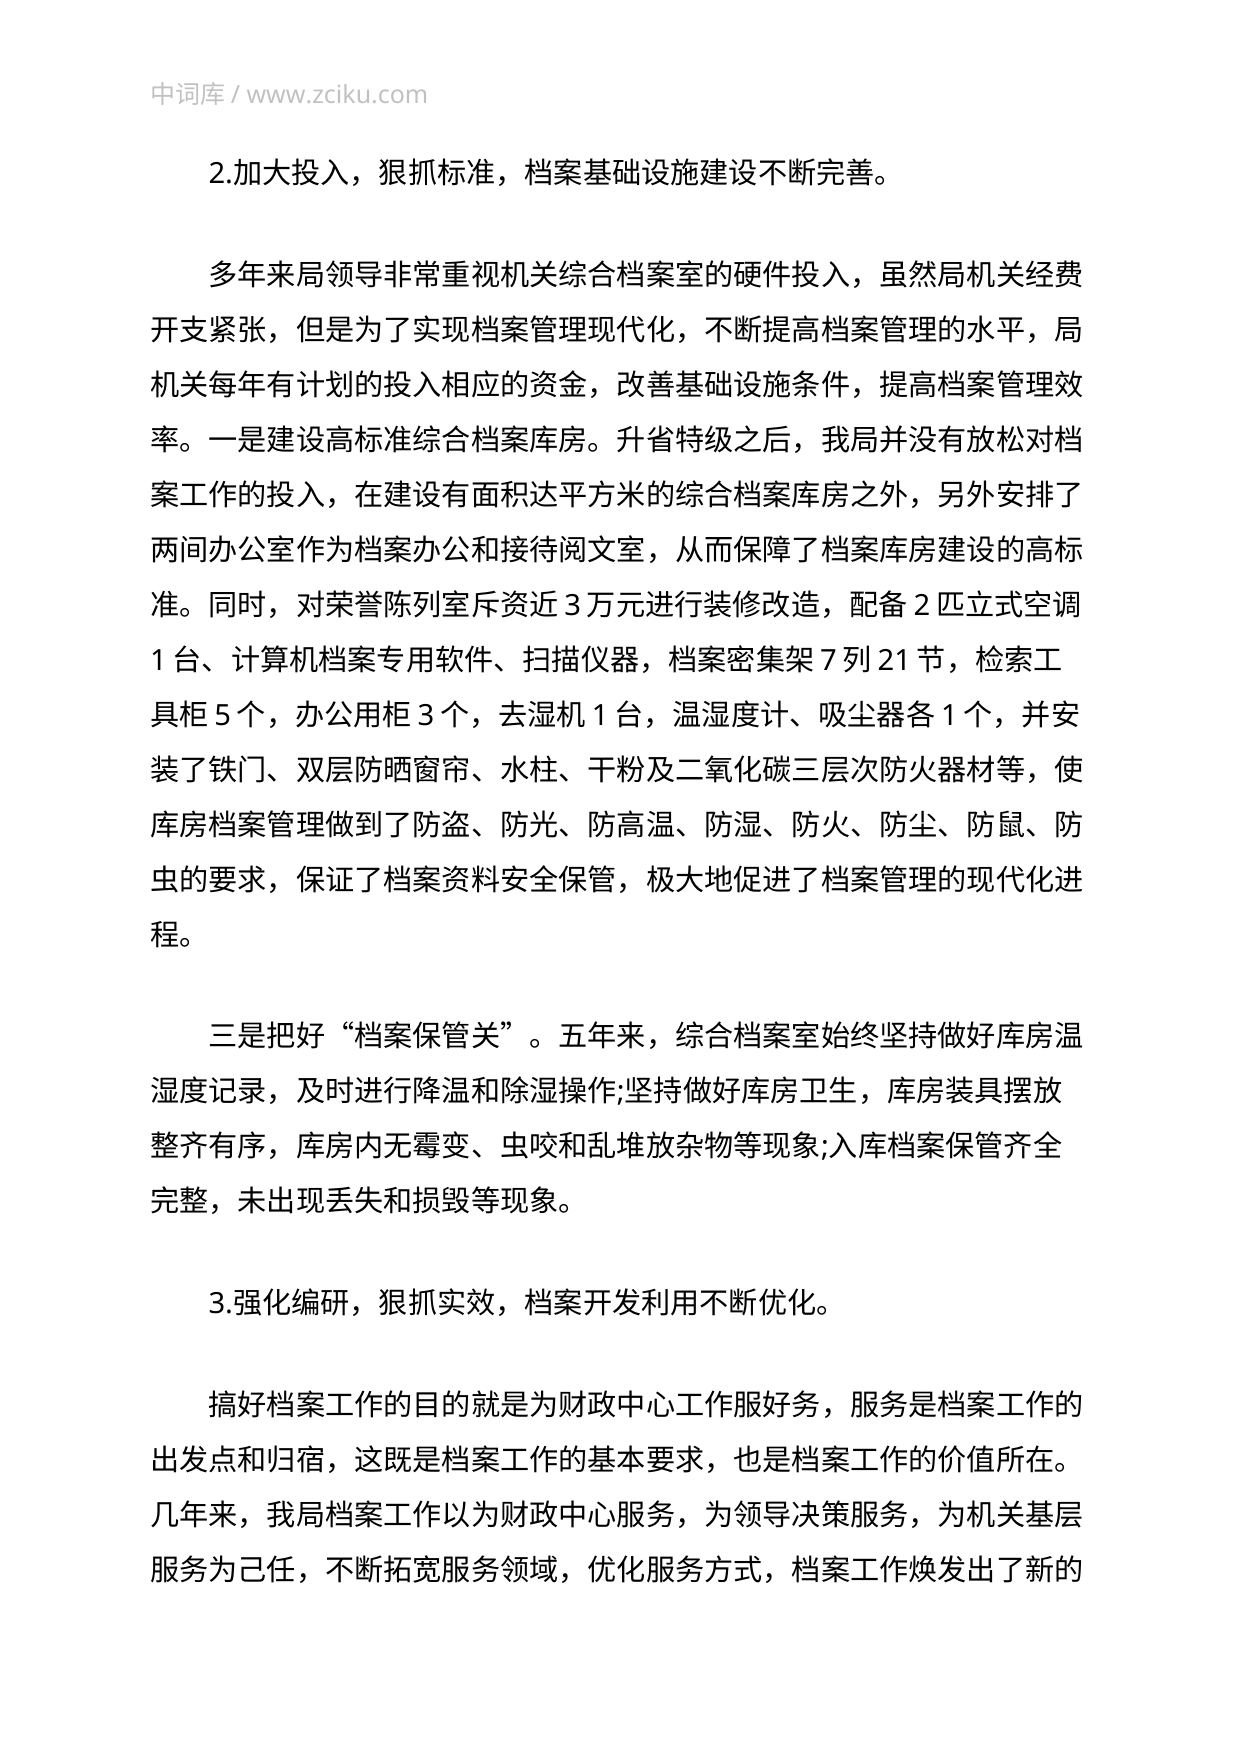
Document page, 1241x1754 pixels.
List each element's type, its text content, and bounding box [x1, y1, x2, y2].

text 2.加大投入，狠抓标准，档案基础设施建设不断完善。 [150, 150, 1090, 192]
text 三是把好“档案保管关”。五年来，综合档案室始终坚持做好库房温湿度记录，及时进行降温和除湿操作;坚持做好库房卫生，库房装具摆放整齐有序，库房内无霉变、虫咬和乱堆放杂物等现象;入库档案保管齐全完整，未出现丢失和损毁等现象。 [150, 1013, 1090, 1220]
text 多年来局领导非常重视机关综合档案室的硬件投入，虽然局机关经费开支紧张，但是为了实现档案管理现代化，不断提高档案管理的水平，局机关每年有计划的投入相应的资金，改善基础设施条件，提高档案管理效率。一是建设高标准综合档案库房。升省特级之后，我局并没有放松对档案工作的投入，在建设有面积达平方米的综合档案库房之外，另外安排了两间办公室作为档案办公和接待阅文室，从而保障了档案库房建设的高标准。同时，对荣誉陈列室斥资近3万元进行装修改造，配备2匹立式空调1台、计算机档案专用软件、扫描仪器，档案密集架7列21节，检索工具柜5个，办公用柜3个，去湿机1台，温湿度计、吸尘器各1个，并安装了铁门、双层防晒窗帘、水柱、干粉及二氧化碳三层次防火器材等，使库房档案管理做到了防盗、防光、防高温、防湿、防火、防尘、防鼠、防虫的要求，保证了档案资料安全保管，极大地促进了档案管理的现代化进程。 [150, 252, 1090, 953]
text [150, 1381, 1090, 1588]
text 3.强化编研，狠抓实效，档案开发利用不断优化。 [150, 1279, 1090, 1322]
